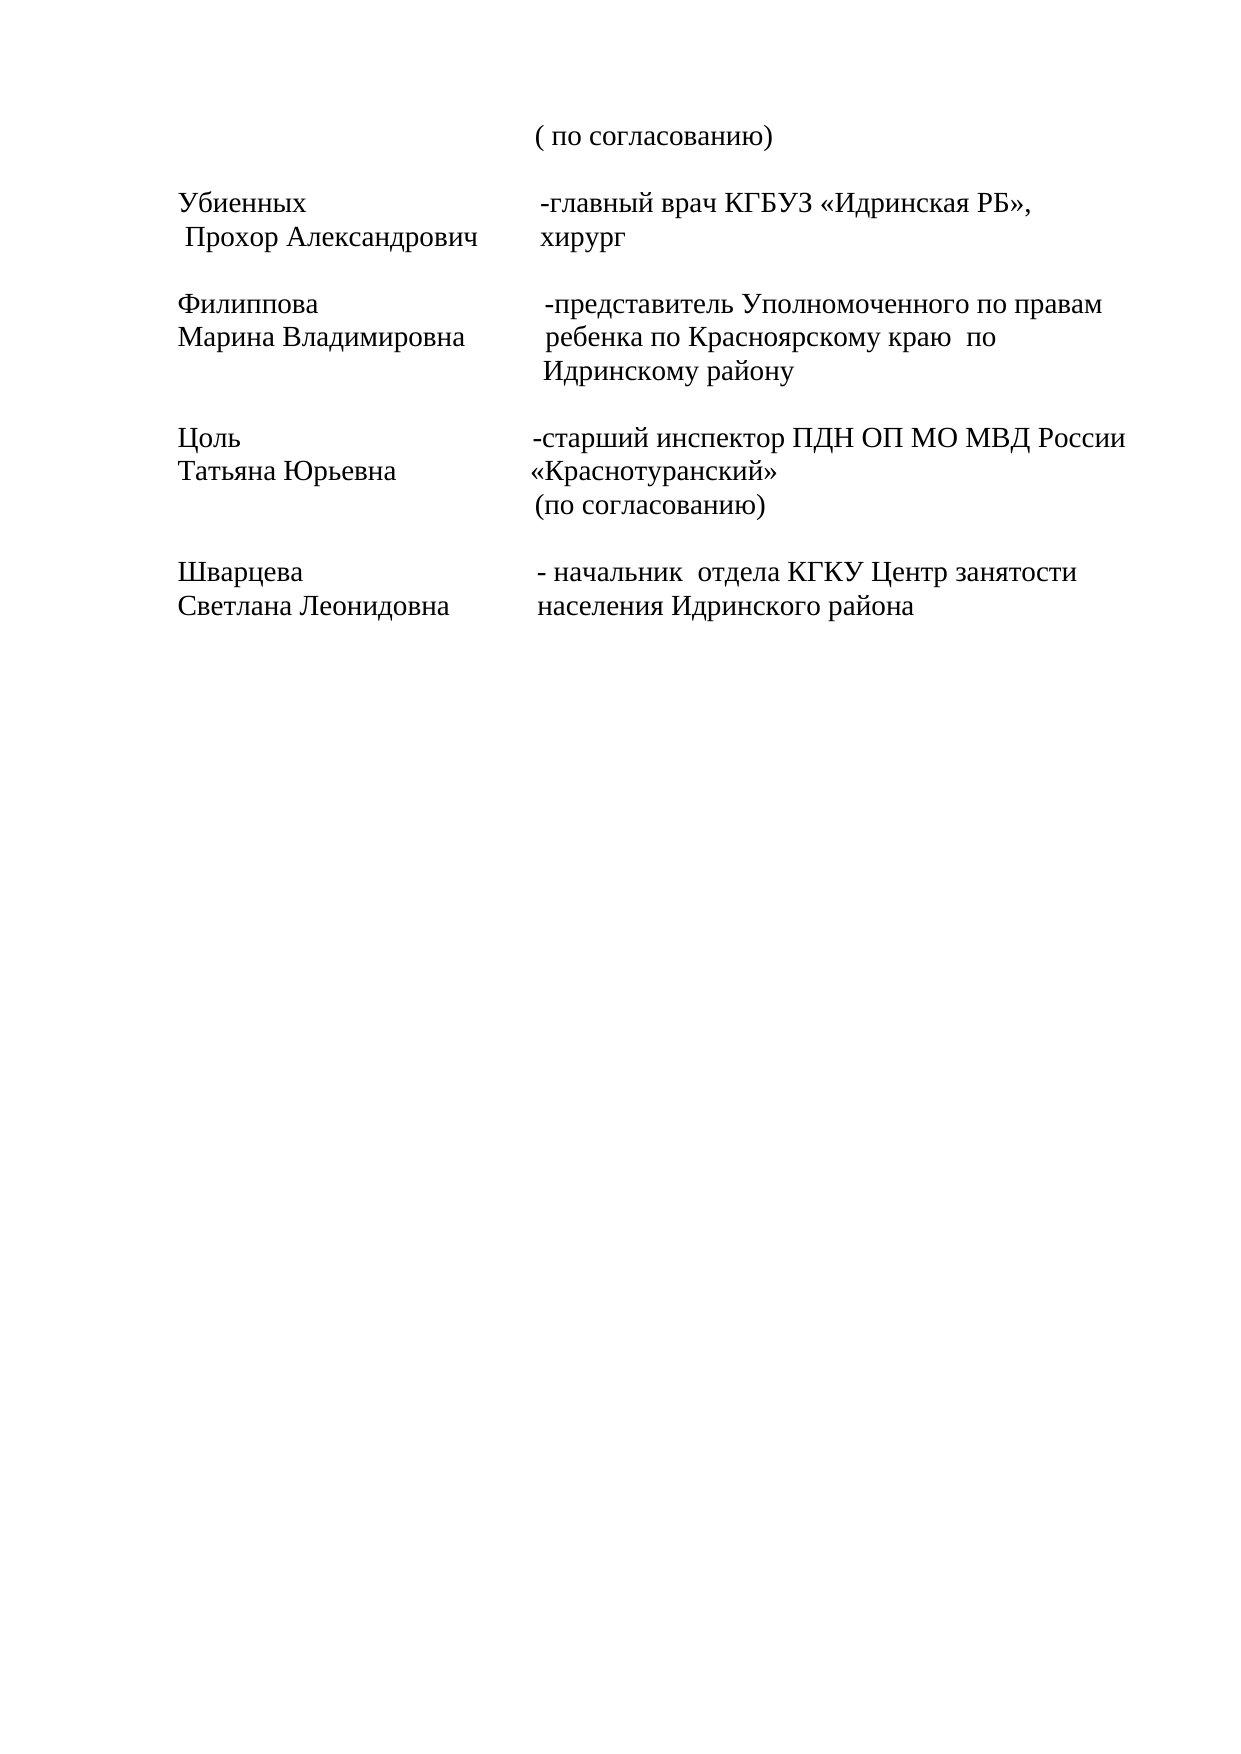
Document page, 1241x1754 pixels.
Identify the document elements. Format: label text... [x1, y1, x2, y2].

text ( по согласованию) [177, 118, 1152, 152]
text Шварцева - начальник отдела КГКУ Центр занятости [177, 554, 1152, 588]
text Убиенных -главный врач КГБУЗ «Идринская РБ», [177, 185, 1152, 219]
text Цоль -старший инспектор ПДН ОП МО МВД России Татьяна Юрьевна «Краснотуранский» [177, 420, 1152, 487]
text (по согласованию) [177, 487, 1152, 521]
text Идринскому району [177, 353, 1152, 386]
text Светлана Леонидовна населения Идринского района [177, 588, 1152, 621]
text Прохор Александрович хирург [177, 219, 1152, 252]
text Филиппова -представитель Уполномоченного по правам [177, 286, 1152, 319]
text Марина Владимировна ребенка по Красноярскому краю по [177, 319, 1152, 353]
